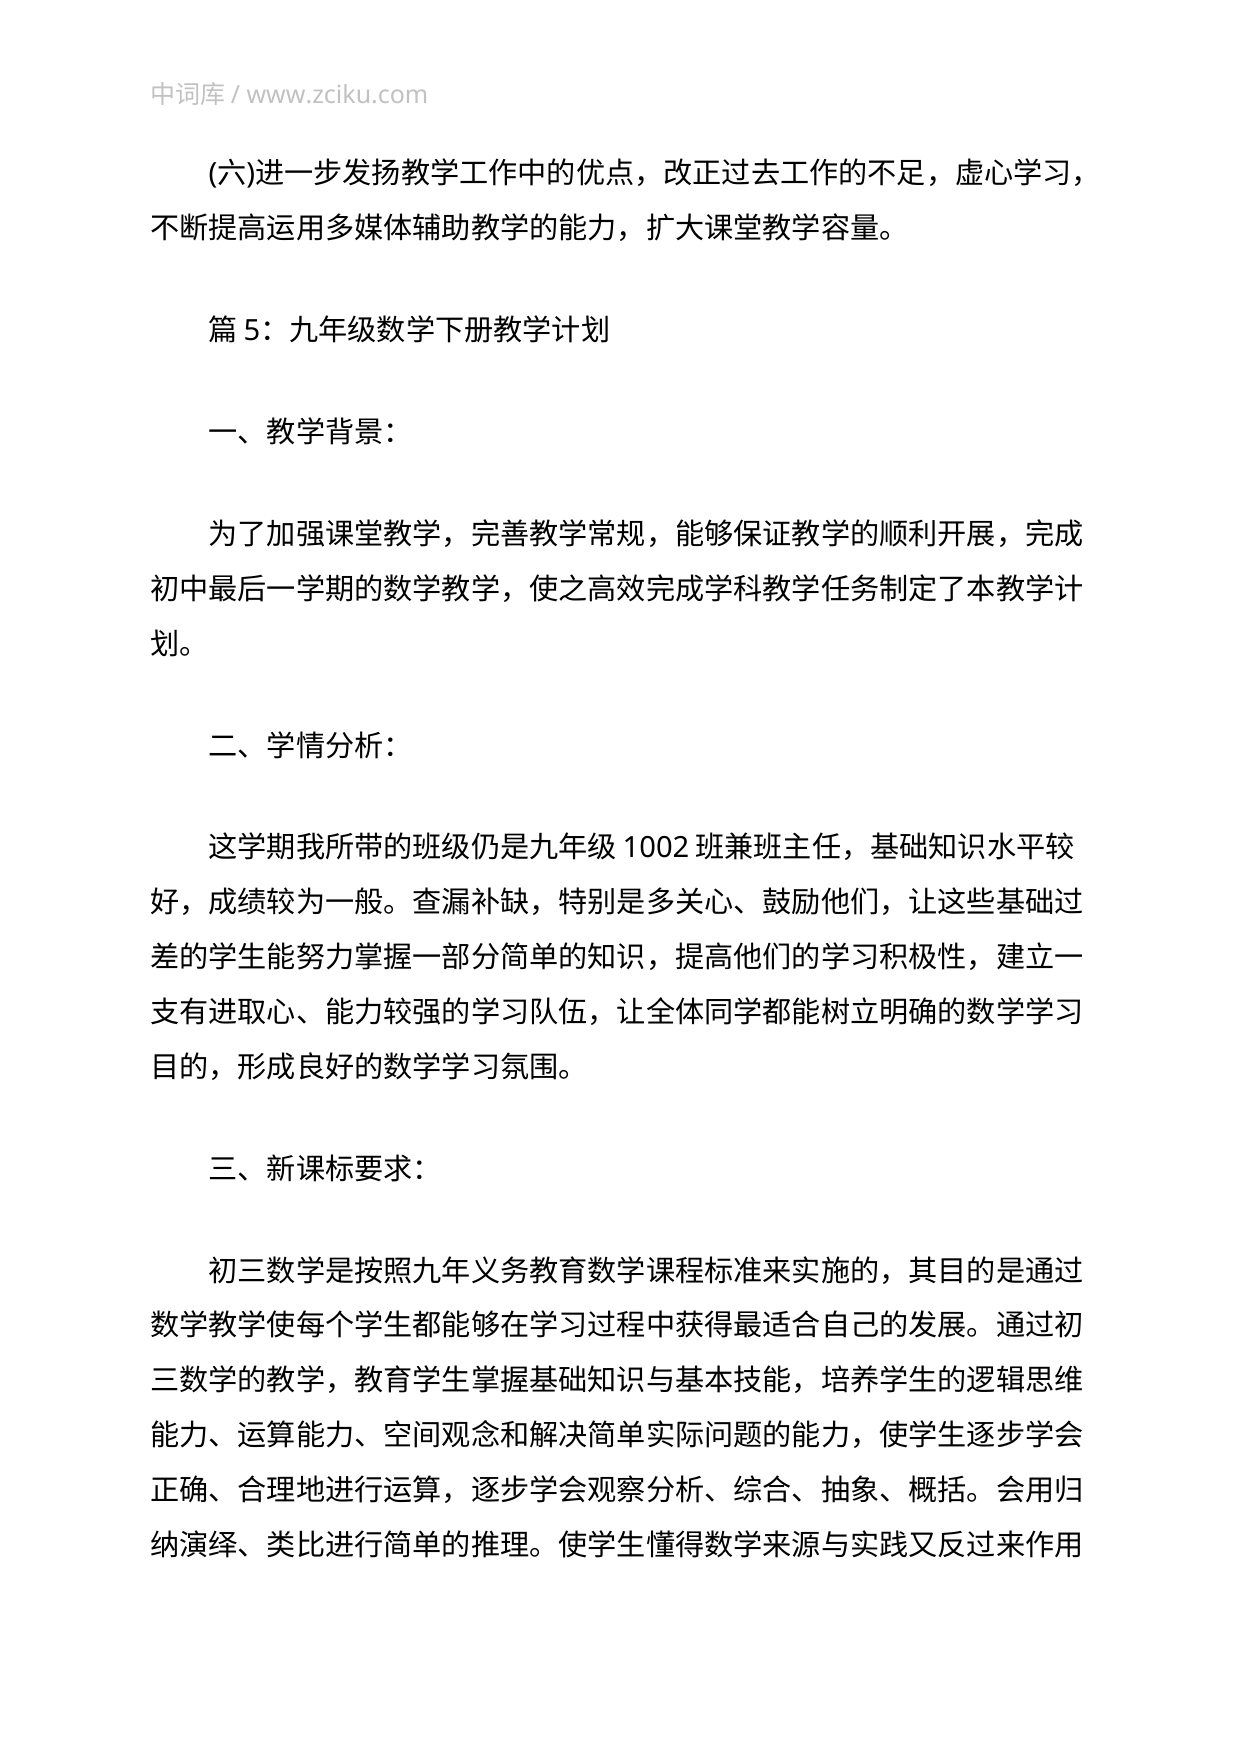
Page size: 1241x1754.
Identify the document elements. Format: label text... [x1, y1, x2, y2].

text 二、学情分析： [150, 722, 1090, 764]
text 三、新课标要求： [150, 1145, 1090, 1188]
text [150, 1247, 1090, 1564]
text 篇5：九年级数学下册教学计划 [150, 307, 1090, 349]
text (六)进一步发扬教学工作中的优点，改正过去工作的不足，虚心学习，不断提高运用多媒体辅助教学的能力，扩大课堂教学容量。 [150, 150, 1090, 247]
text 一、教学背景： [150, 409, 1090, 451]
text 为了加强课堂教学，完善教学常规，能够保证教学的顺利开展，完成初中最后一学期的数学教学，使之高效完成学科教学任务制定了本教学计划。 [150, 511, 1090, 663]
text 这学期我所带的班级仍是九年级1002班兼班主任，基础知识水平较好，成绩较为一般。查漏补缺，特别是多关心、鼓励他们，让这些基础过差的学生能努力掌握一部分简单的知识，提高他们的学习积极性，建立一支有进取心、能力较强的学习队伍，让全体同学都能树立明确的数学学习目的，形成良好的数学学习氛围。 [150, 824, 1090, 1086]
